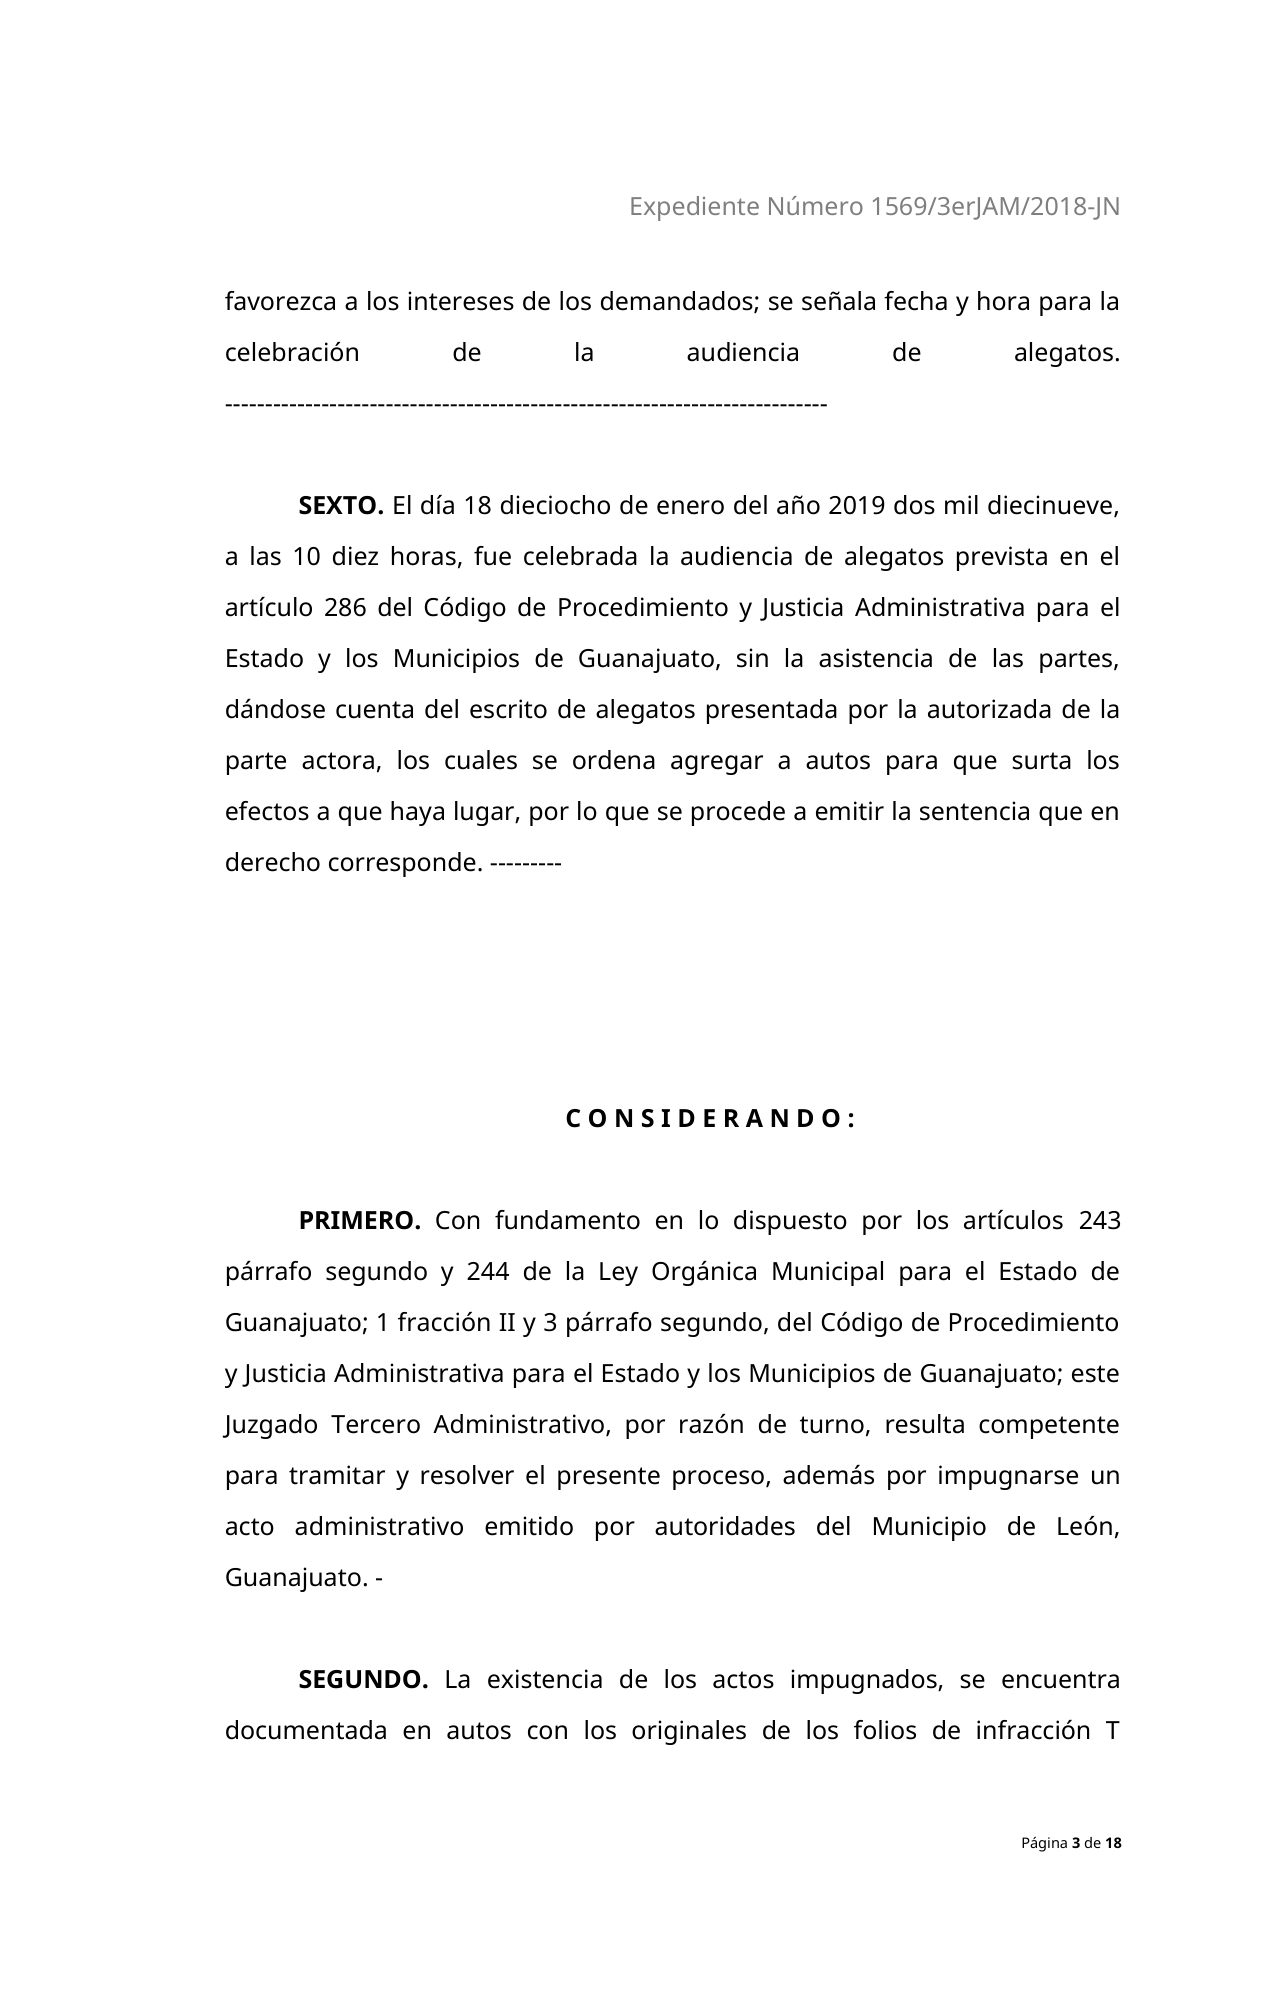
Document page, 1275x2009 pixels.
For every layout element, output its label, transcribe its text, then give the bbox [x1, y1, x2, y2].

text SEXTO. El día 18 dieciocho de enero del año 2019 dos mil diecinueve, a las 10 diez horas, fue celebrada la audiencia de alegatos prevista en el artículo 286 del Código de Procedimiento y Justicia Administrativa para el Estado y los Municipios de Guanajuato, sin la asistencia de las partes, dándose cuenta del escrito de alegatos presentada por la autorizada de la parte actora, los cuales se ordena agregar a autos para que surta los efectos a que haya lugar, por lo que se procede a emitir la sentencia que en derecho corresponde. --------- [224, 488, 1121, 879]
text PRIMERO. Con fundamento en lo dispuesto por los artículos 243 párrafo segundo y 244 de la Ley Orgánica Municipal para el Estado de Guanajuato; 1 fracción II y 3 párrafo segundo, del Código de Procedimiento y Justicia Administrativa para el Estado y los Municipios de Guanajuato; este Juzgado Tercero Administrativo, por razón de turno, resulta competente para tramitar y resolver el presente proceso, además por impugnarse un acto administrativo emitido por autoridades del Municipio de León, Guanajuato. - [224, 1202, 1121, 1594]
text C O N S I D E R A N D O : [224, 1100, 1121, 1134]
